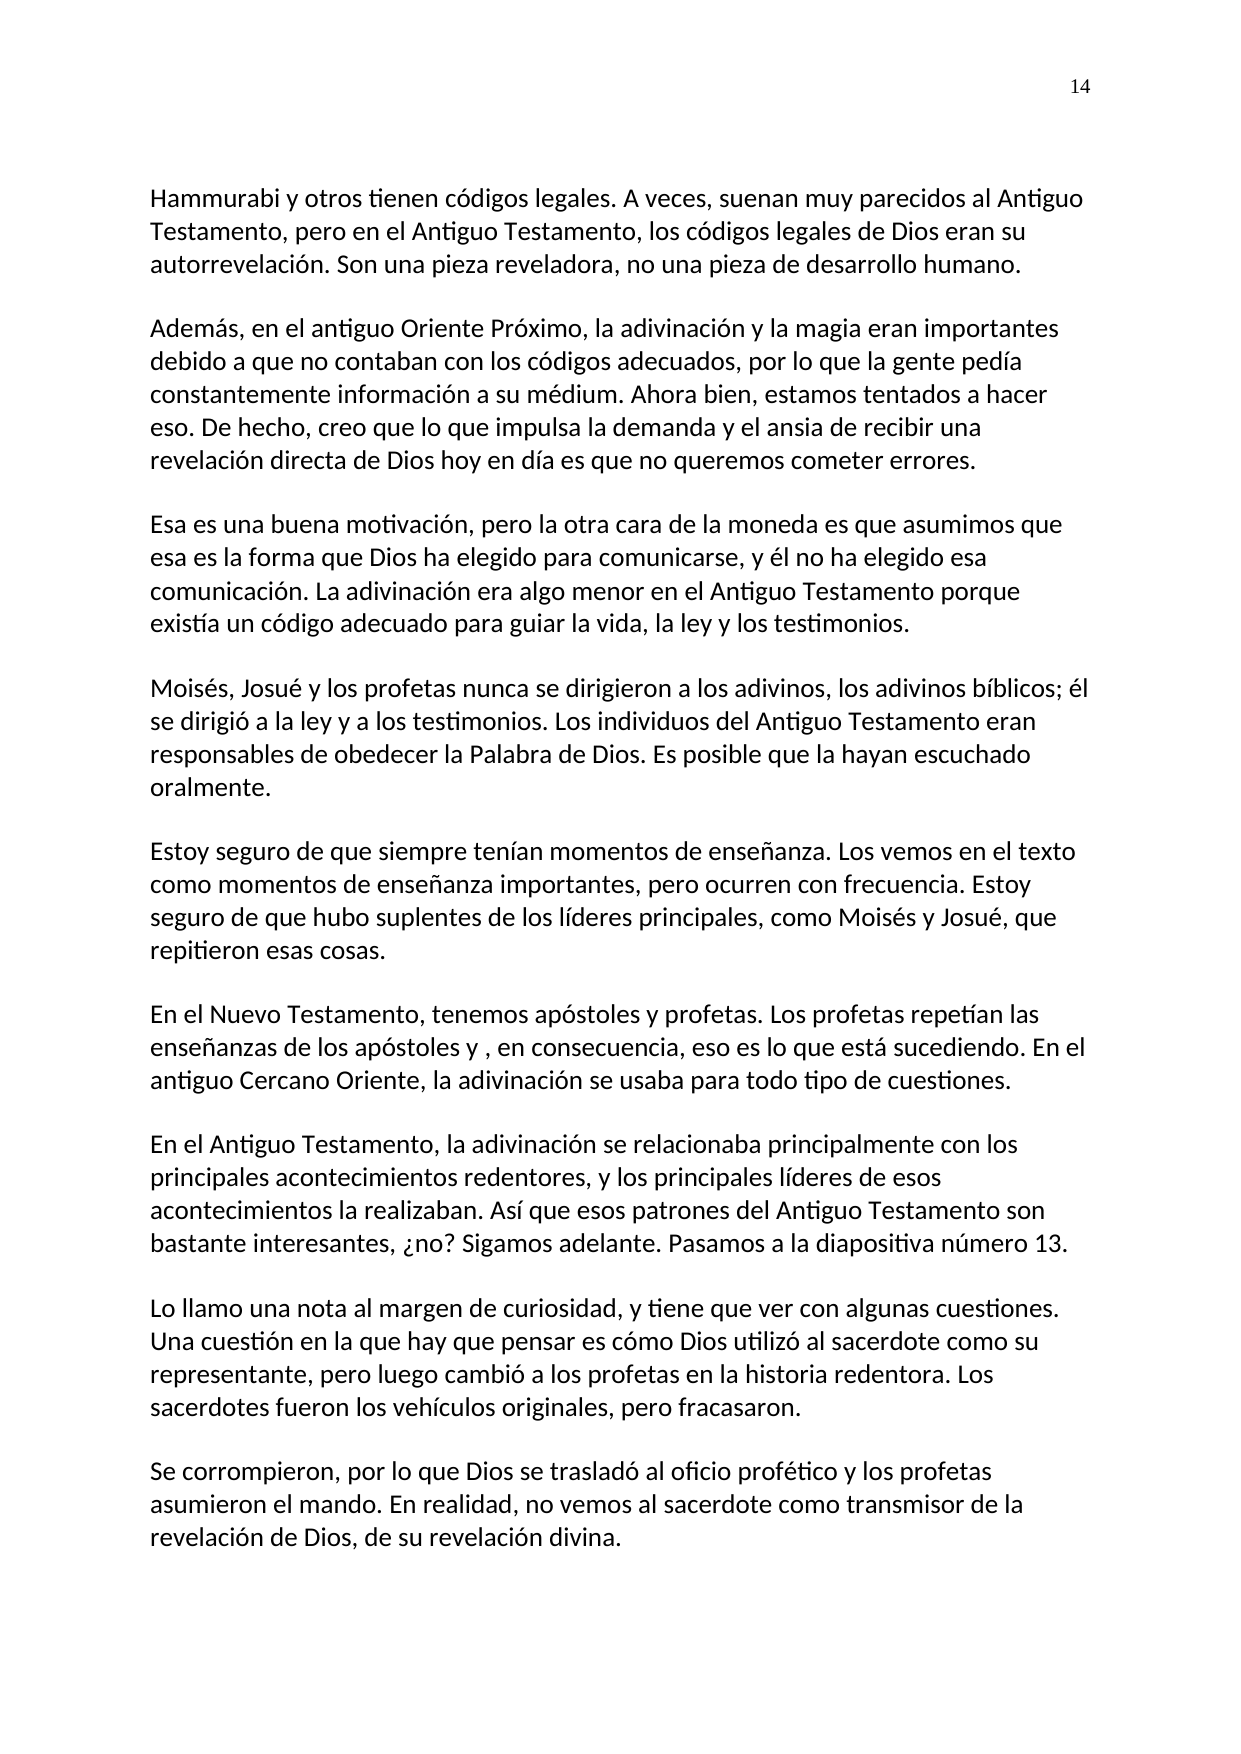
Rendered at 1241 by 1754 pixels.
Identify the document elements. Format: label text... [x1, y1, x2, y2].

text Moisés, Josué y los profetas nunca se dirigieron a los adivinos, los adivinos bíblicos; él se dirigió a la ley y a los testimonios. Los individuos del Antiguo Testamento eran responsables de obedecer la Palabra de Dios. Es posible que la hayan escuchado oralmente. [150, 671, 1090, 803]
text Lo llamo una nota al margen de curiosidad, y tiene que ver con algunas cuestiones. Una cuestión en la que hay que pensar es cómo Dios utilizó al sacerdote como su representante, pero luego cambió a los profetas en la historia redentora. Los sacerdotes fueron los vehículos originales, pero fracasaron. [150, 1291, 1090, 1423]
text Además, en el antiguo Oriente Próximo, la adivinación y la magia eran importantes debido a que no contaban con los códigos adecuados, por lo que la gente pedía constantemente información a su médium. Ahora bien, estamos tentados a hacer eso. De hecho, creo que lo que impulsa la demanda y el ansia de recibir una revelación directa de Dios hoy en día es que no queremos cometer errores. [150, 311, 1090, 476]
text En el Nuevo Testamento, tenemos apóstoles y profetas. Los profetas repetían las enseñanzas de los apóstoles y , en consecuencia, eso es lo que está sucediendo. En el antiguo Cercano Oriente, la adivinación se usaba para todo tipo de cuestiones. [150, 997, 1090, 1096]
text Esa es una buena motivación, pero la otra cara de la moneda es que asumimos que esa es la forma que Dios ha elegido para comunicarse, y él no ha elegido esa comunicación. La adivinación era algo menor en el Antiguo Testamento porque existía un código adecuado para guiar la vida, la ley y los testimonios. [150, 508, 1090, 640]
text En el Antiguo Testamento, la adivinación se relacionaba principalmente con los principales acontecimientos redentores, y los principales líderes de esos acontecimientos la realizaban. Así que esos patrones del Antiguo Testamento son bastante interesantes, ¿no? Sigamos adelante. Pasamos a la diapositiva número 13. [150, 1127, 1090, 1259]
text Estoy seguro de que siempre tenían momentos de enseñanza. Los vemos en el texto como momentos de enseñanza importantes, pero ocurren con frecuencia. Estoy seguro de que hubo suplentes de los líderes principales, como Moisés y Josué, que repitieron esas cosas. [150, 834, 1090, 966]
text Hammurabi y otros tienen códigos legales. A veces, suenan muy parecidos al Antiguo Testamento, pero en el Antiguo Testamento, los códigos legales de Dios eran su autorrevelación. Son una pieza reveladora, no una pieza de desarrollo humano. [150, 181, 1090, 280]
text Se corrompieron, por lo que Dios se trasladó al oficio profético y los profetas asumieron el mando. En realidad, no vemos al sacerdote como transmisor de la revelación de Dios, de su revelación divina. [150, 1454, 1090, 1553]
